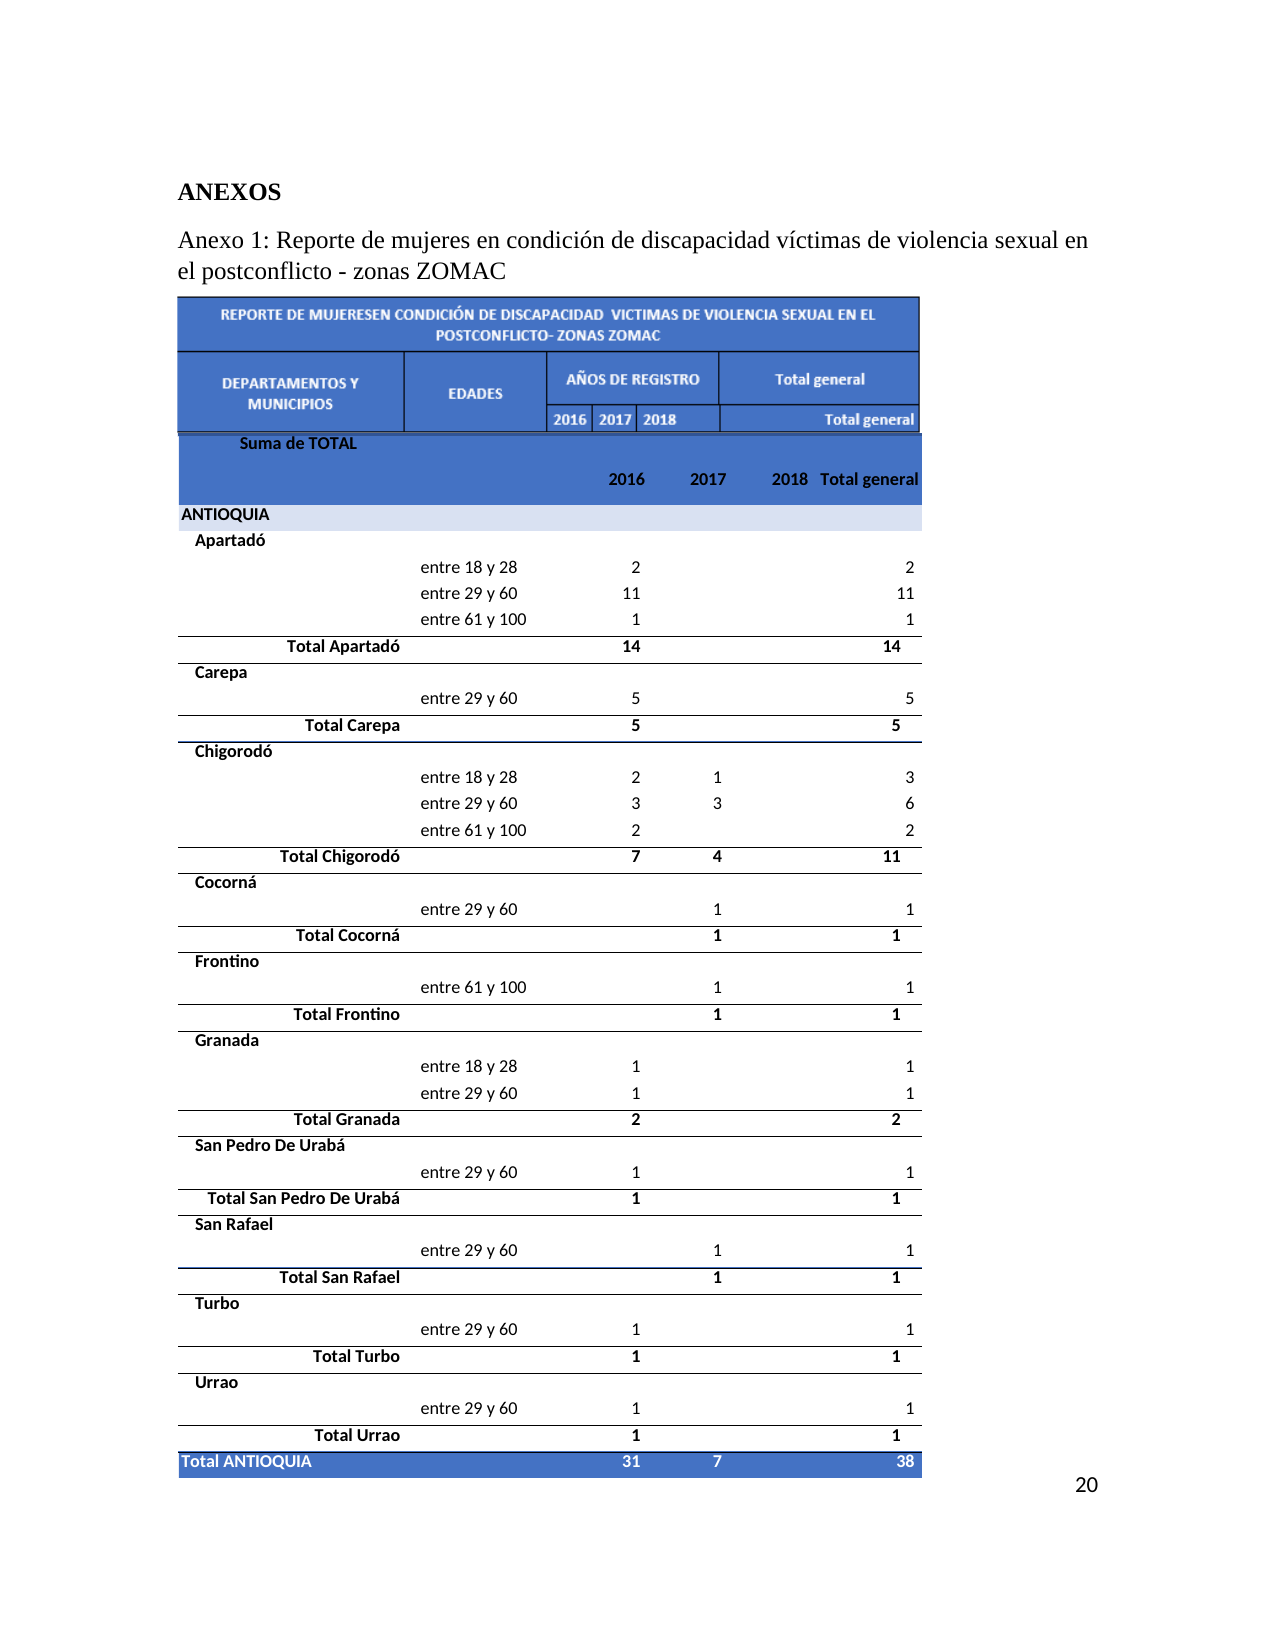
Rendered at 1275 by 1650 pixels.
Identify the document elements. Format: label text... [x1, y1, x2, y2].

text ANEXOS [177, 177, 1098, 206]
picture [177, 295, 923, 437]
text Anexo 1: Reporte de mujeres en condición de discapacidad víctimas de violencia sexual en el postconflicto - zonas ZOMAC [177, 225, 1098, 285]
